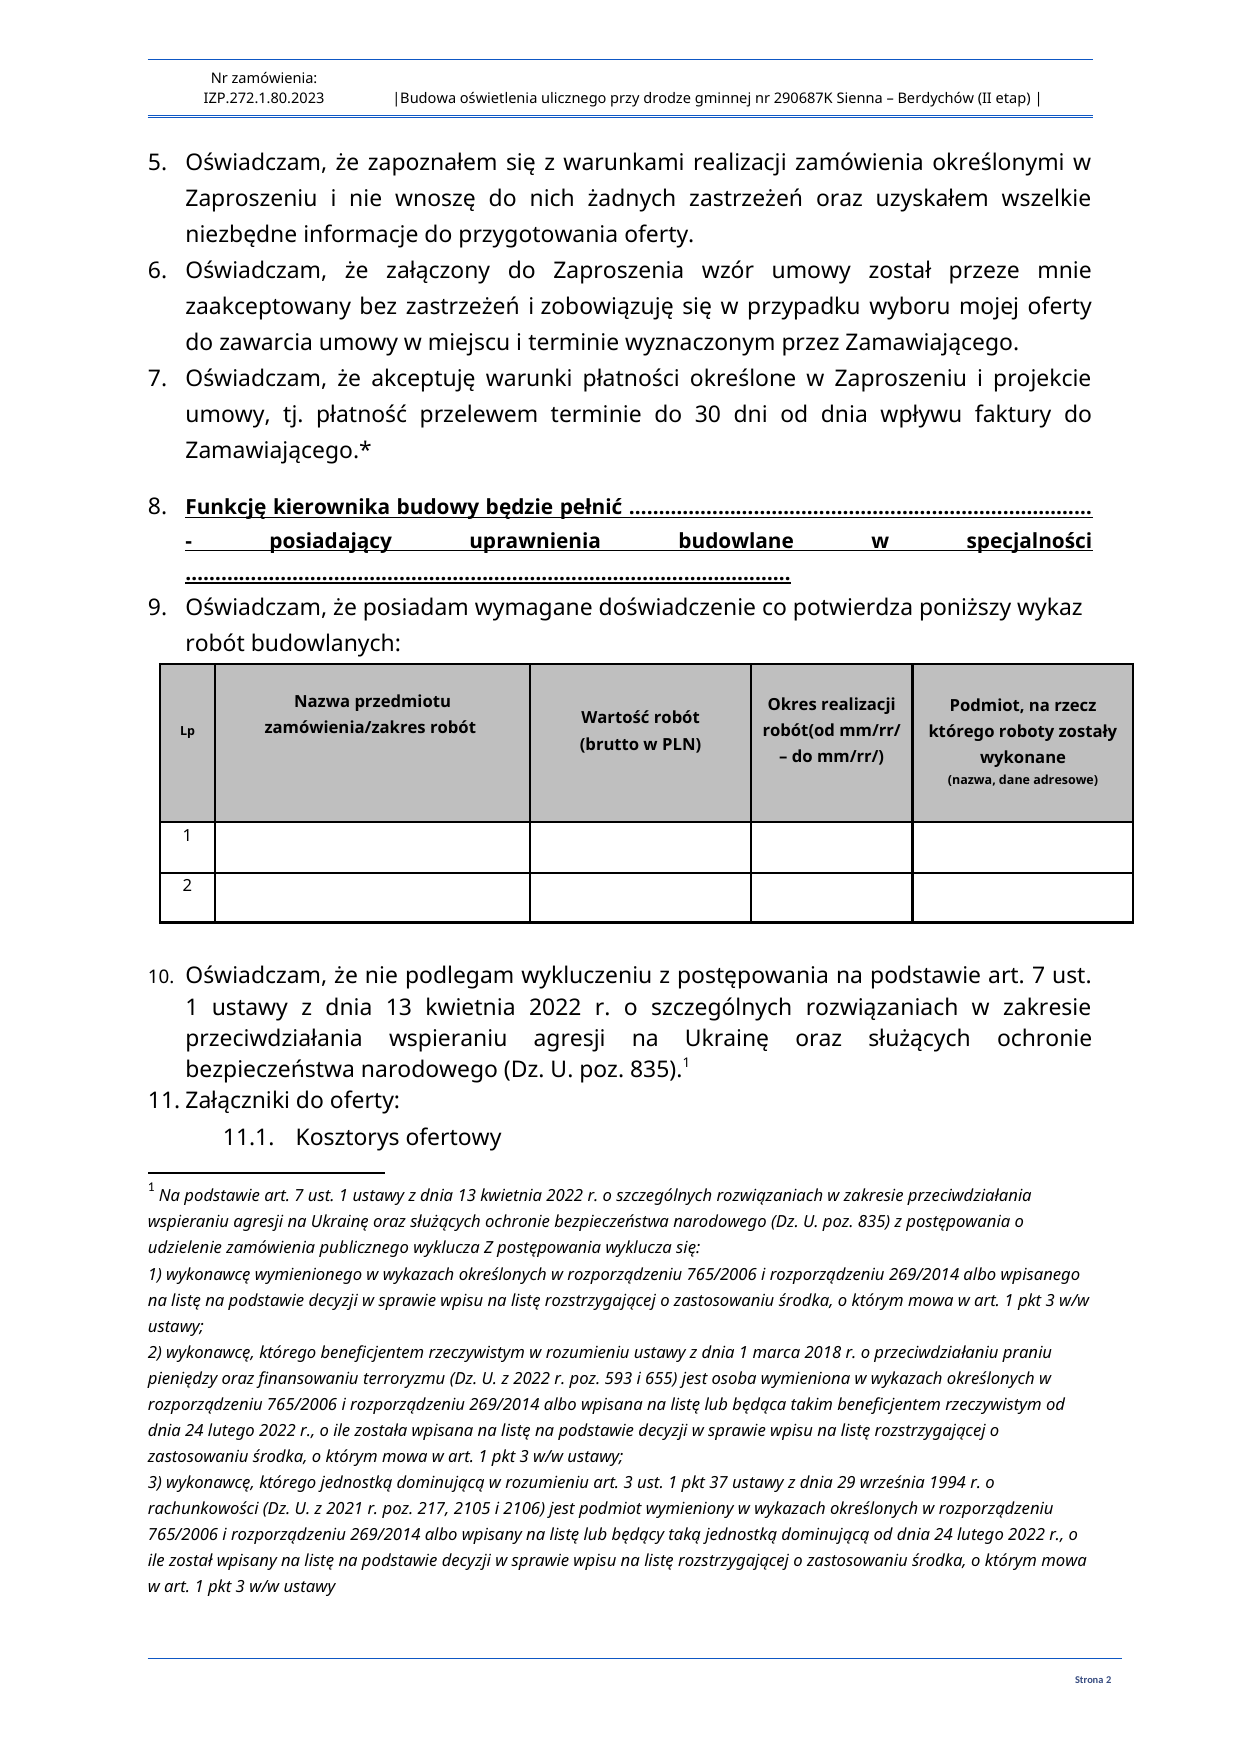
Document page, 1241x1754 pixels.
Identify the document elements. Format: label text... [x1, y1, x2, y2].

list Oświadczam, że posiadam wymagane doświadczenie co potwierdza poniższy wykaz robót budowlanych: [148, 591, 1093, 658]
table_cell [914, 874, 1132, 921]
table_cell [752, 874, 911, 921]
list Oświadczam, że zapoznałem się z warunkami realizacji zamówienia określonymi w Zaproszeniu i nie wnoszę do nich żadnych zastrzeżeń oraz uzyskałem wszelkie niezbędne informacje do przygotowania oferty. [148, 146, 1093, 249]
table_header Wartość robót (brutto w PLN) [531, 665, 750, 821]
list Oświadczam, że akceptuję warunki płatności określone w Zaproszeniu i projekcie umowy, tj. płatność przelewem terminie do 30 dni od dnia wpływu faktury do Zamawiającego.* [148, 362, 1093, 465]
table_cell [216, 823, 529, 872]
list Oświadczam, że załączony do Zaproszenia wzór umowy został przeze mnie zaakceptowany bez zastrzeżeń i zobowiązuję się w przypadku wyboru mojej oferty do zawarcia umowy w miejscu i terminie wyznaczonym przez Zamawiającego. [148, 254, 1093, 357]
table_cell [531, 823, 750, 872]
table_header Okres realizacji robót(od mm/rr/ – do mm/rr/) [752, 665, 911, 821]
table_cell 1 [161, 823, 214, 872]
table_cell [531, 874, 750, 921]
table_header Lp [161, 665, 214, 821]
table_cell [216, 874, 529, 921]
table_cell 2 [161, 874, 214, 921]
list Kosztorys ofertowy [223, 1120, 1093, 1152]
list Funkcję kierownika budowy będzie pełnić …………………………………………………………………… - posiadający uprawnienia budowlane w specjalności ………………………………………………………………………………………… [148, 490, 1093, 587]
table_header Nazwa przedmiotu zamówienia/zakres robót [216, 665, 529, 821]
table_cell [914, 823, 1132, 872]
list Załączniki do oferty: [148, 1084, 1093, 1116]
list Oświadczam, że nie podlegam wykluczeniu z postępowania na podstawie art. 7 ust. 1 ustawy z dnia 13 kwietnia 2022 r. o szczególnych rozwiązaniach w zakresie przeciwdziałania wspieraniu agresji na Ukrainę oraz służących ochronie bezpieczeństwa narodowego (Dz. U. poz. 835). [148, 959, 1093, 1084]
table_cell [752, 823, 911, 872]
table_header Podmiot, na rzecz którego roboty zostały wykonane (nazwa, dane adresowe) [914, 665, 1132, 821]
